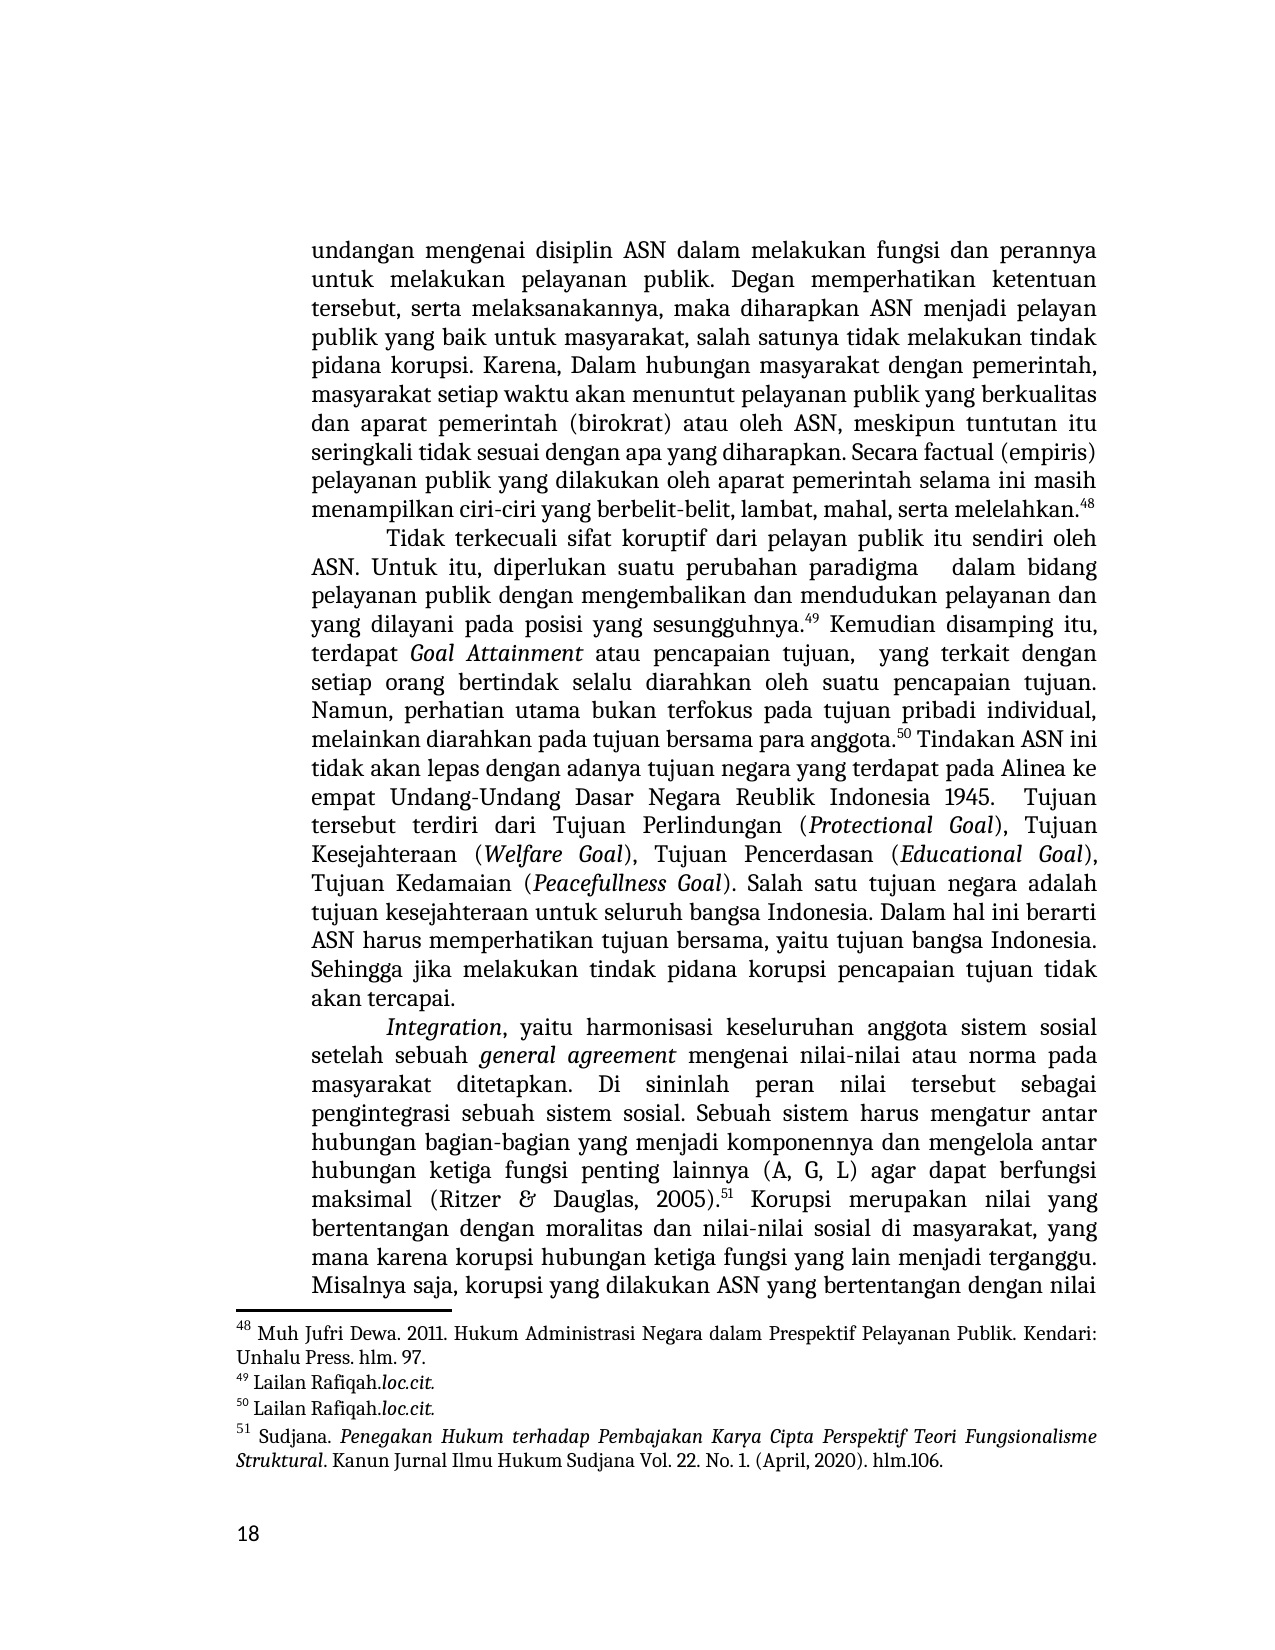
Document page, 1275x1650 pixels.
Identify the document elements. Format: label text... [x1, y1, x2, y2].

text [311, 1012, 1098, 1300]
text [311, 236, 1098, 524]
text Tidak terkecuali sifat koruptif dari pelayan publik itu sendiri oleh ASN. Untuk itu, diperlukan suatu perubahan paradigma dalam bidang pelayanan publik dengan mengembalikan dan mendudukan pelayanan dan yang dilayani pada posisi yang sesungguhnya. Kemudian disamping itu, terdapat Goal Attainment atau pencapaian tujuan, yang terkait dengan setiap orang bertindak selalu diarahkan oleh suatu pencapaian tujuan. Namun, perhatian utama bukan terfokus pada tujuan pribadi individual, melainkan diarahkan pada tujuan bersama para anggota. Tindakan ASN ini tidak akan lepas dengan adanya tujuan negara yang terdapat pada Alinea ke empat Undang-Undang Dasar Negara Reublik Indonesia 1945. Tujuan tersebut terdiri dari Tujuan Perlindungan (Protectional Goal), Tujuan Kesejahteraan (Welfare Goal), Tujuan Pencerdasan (Educational Goal), Tujuan Kedamaian (Peacefullness Goal). Salah satu tujuan negara adalah tujuan kesejahteraan untuk seluruh bangsa Indonesia. Dalam hal ini berarti ASN harus memperhatikan tujuan bersama, yaitu tujuan bangsa Indonesia. Sehingga jika melakukan tindak pidana korupsi pencapaian tujuan tidak akan tercapai. [311, 524, 1098, 1012]
